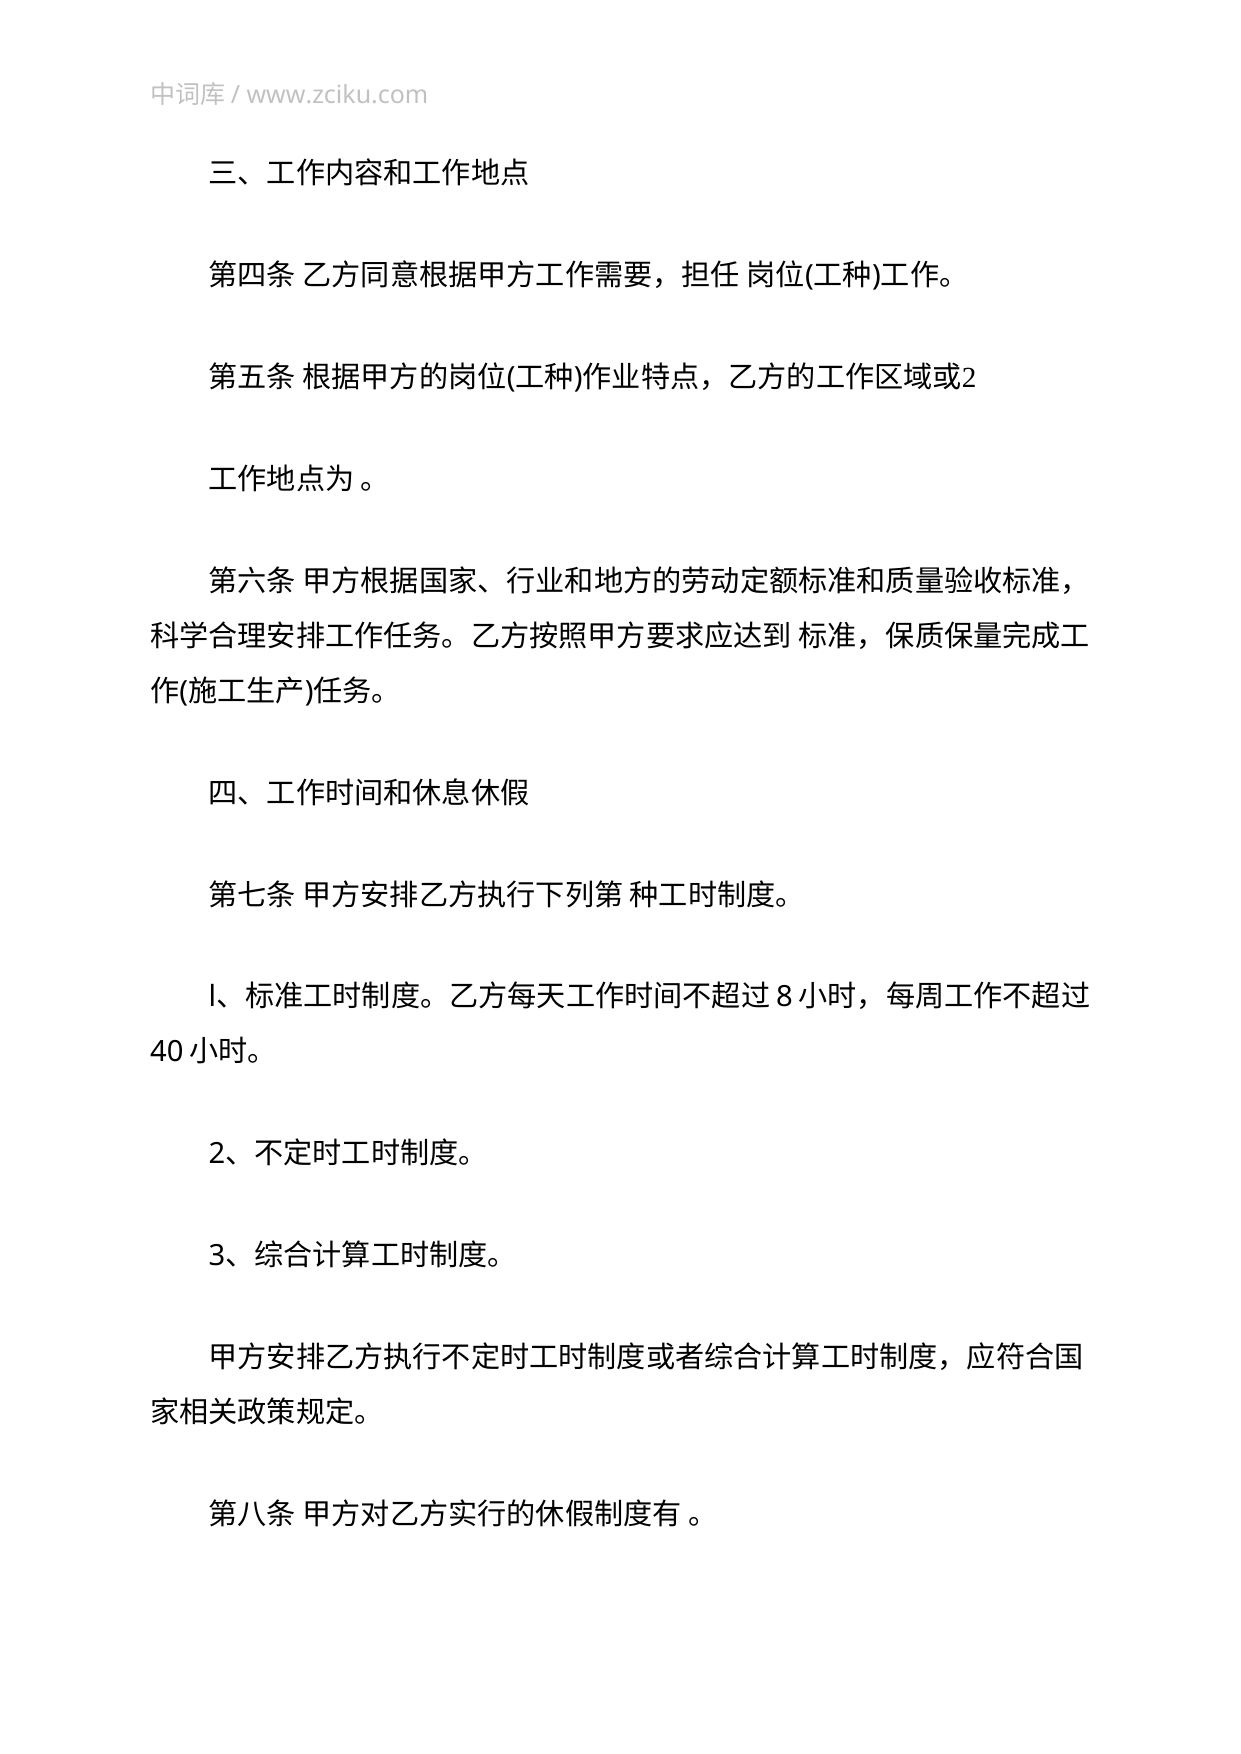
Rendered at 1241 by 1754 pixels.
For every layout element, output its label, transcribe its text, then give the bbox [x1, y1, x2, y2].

text 第六条 甲方根据国家、行业和地方的劳动定额标准和质量验收标准，科学合理安排工作任务。乙方按照甲方要求应达到 标准，保质保量完成工作(施工生产)任务。 [150, 557, 1090, 710]
text 三、工作内容和工作地点 [150, 150, 1090, 192]
text 3、综合计算工时制度。 [150, 1232, 1090, 1274]
text 甲方安排乙方执行不定时工时制度或者综合计算工时制度，应符合国家相关政策规定。 [150, 1334, 1090, 1431]
text 第五条 根据甲方的岗位(工种)作业特点，乙方的工作区域或 [150, 354, 1090, 396]
text 第八条 甲方对乙方实行的休假制度有 。 [150, 1490, 1090, 1533]
text 第四条 乙方同意根据甲方工作需要，担任 岗位(工种)工作。 [150, 252, 1090, 294]
text 2、不定时工时制度。 [150, 1130, 1090, 1172]
text 四、工作时间和休息休假 [150, 769, 1090, 812]
text 第七条 甲方安排乙方执行下列第 种工时制度。 [150, 871, 1090, 913]
text 工作地点为 。 [150, 456, 1090, 498]
text l、标准工时制度。乙方每天工作时间不超过8小时，每周工作不超过40小时。 [150, 973, 1090, 1070]
